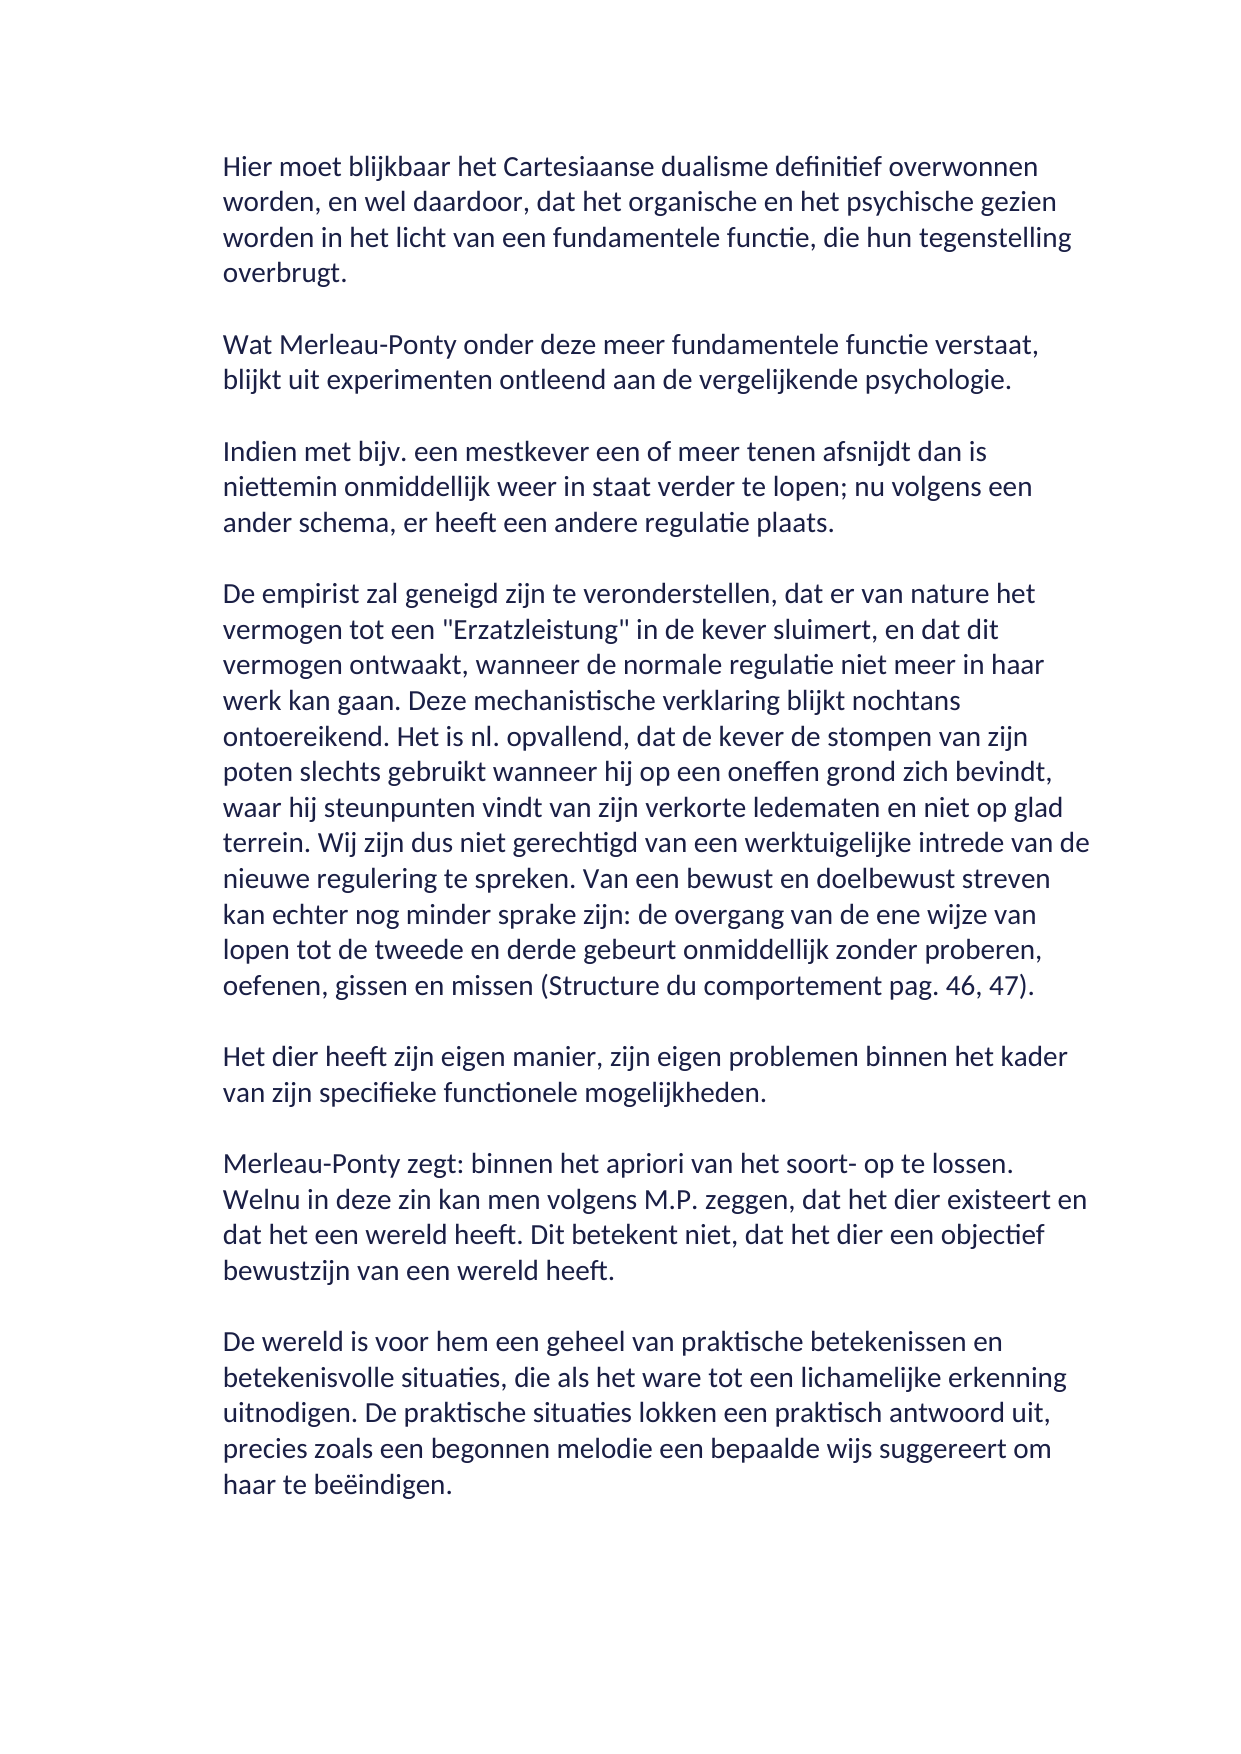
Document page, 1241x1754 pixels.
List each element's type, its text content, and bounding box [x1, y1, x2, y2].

list Wat Merleau-Ponty onder deze meer fundamentele functie verstaat, blijkt uit experimenten ontleend aan de vergelijkende psychologie. [223, 326, 1093, 397]
list Indien met bijv. een mestkever een of meer tenen afsnijdt dan is niettemin onmiddellijk weer in staat verder te lopen; nu volgens een ander schema, er heeft een andere regulatie plaats. [223, 433, 1093, 539]
list Hier moet blijkbaar het Cartesiaanse dualisme definitief overwonnen worden, en wel daardoor, dat het organische en het psychische gezien worden in het licht van een fundamentele functie, die hun tegenstelling overbrugt. [223, 148, 1093, 290]
list De empirist zal geneigd zijn te veronderstellen, dat er van nature het vermogen tot een "Erzatzleistung" in de kever sluimert, en dat dit vermogen ontwaakt, wanneer de normale regulatie niet meer in haar werk kan gaan. Deze mechanistische verklaring blijkt nochtans ontoereikend. Het is nl. opvallend, dat de kever de stompen van zijn poten slechts gebruikt wanneer hij op een oneffen grond zich bevindt, waar hij steunpunten vindt van zijn verkorte ledematen en niet op glad terrein. Wij zijn dus niet gerechtigd van een werktuigelijke intrede van de nieuwe regulering te spreken. Van een bewust en doelbewust streven kan echter nog minder sprake zijn: de overgang van de ene wijze van lopen tot de tweede en derde gebeurt onmiddellijk zonder proberen, oefenen, gissen en missen (Structure du comportement pag. 46, 47). [223, 575, 1093, 1003]
list Merleau-Ponty zegt: binnen het apriori van het soort- op te lossen. [223, 1145, 1093, 1181]
list Het dier heeft zijn eigen manier, zijn eigen problemen binnen het kader van zijn specifieke functionele mogelijkheden. [223, 1038, 1093, 1109]
list Welnu in deze zin kan men volgens M.P. zeggen, dat het dier existeert en dat het een wereld heeft. Dit betekent niet, dat het dier een objectief bewustzijn van een wereld heeft. [223, 1181, 1093, 1288]
list De wereld is voor hem een geheel van praktische betekenissen en betekenisvolle situaties, die als het ware tot een lichamelijke erkenning uitnodigen. De praktische situaties lokken een praktisch antwoord uit, precies zoals een begonnen melodie een bepaalde wijs suggereert om haar te beëindigen. [223, 1323, 1093, 1501]
